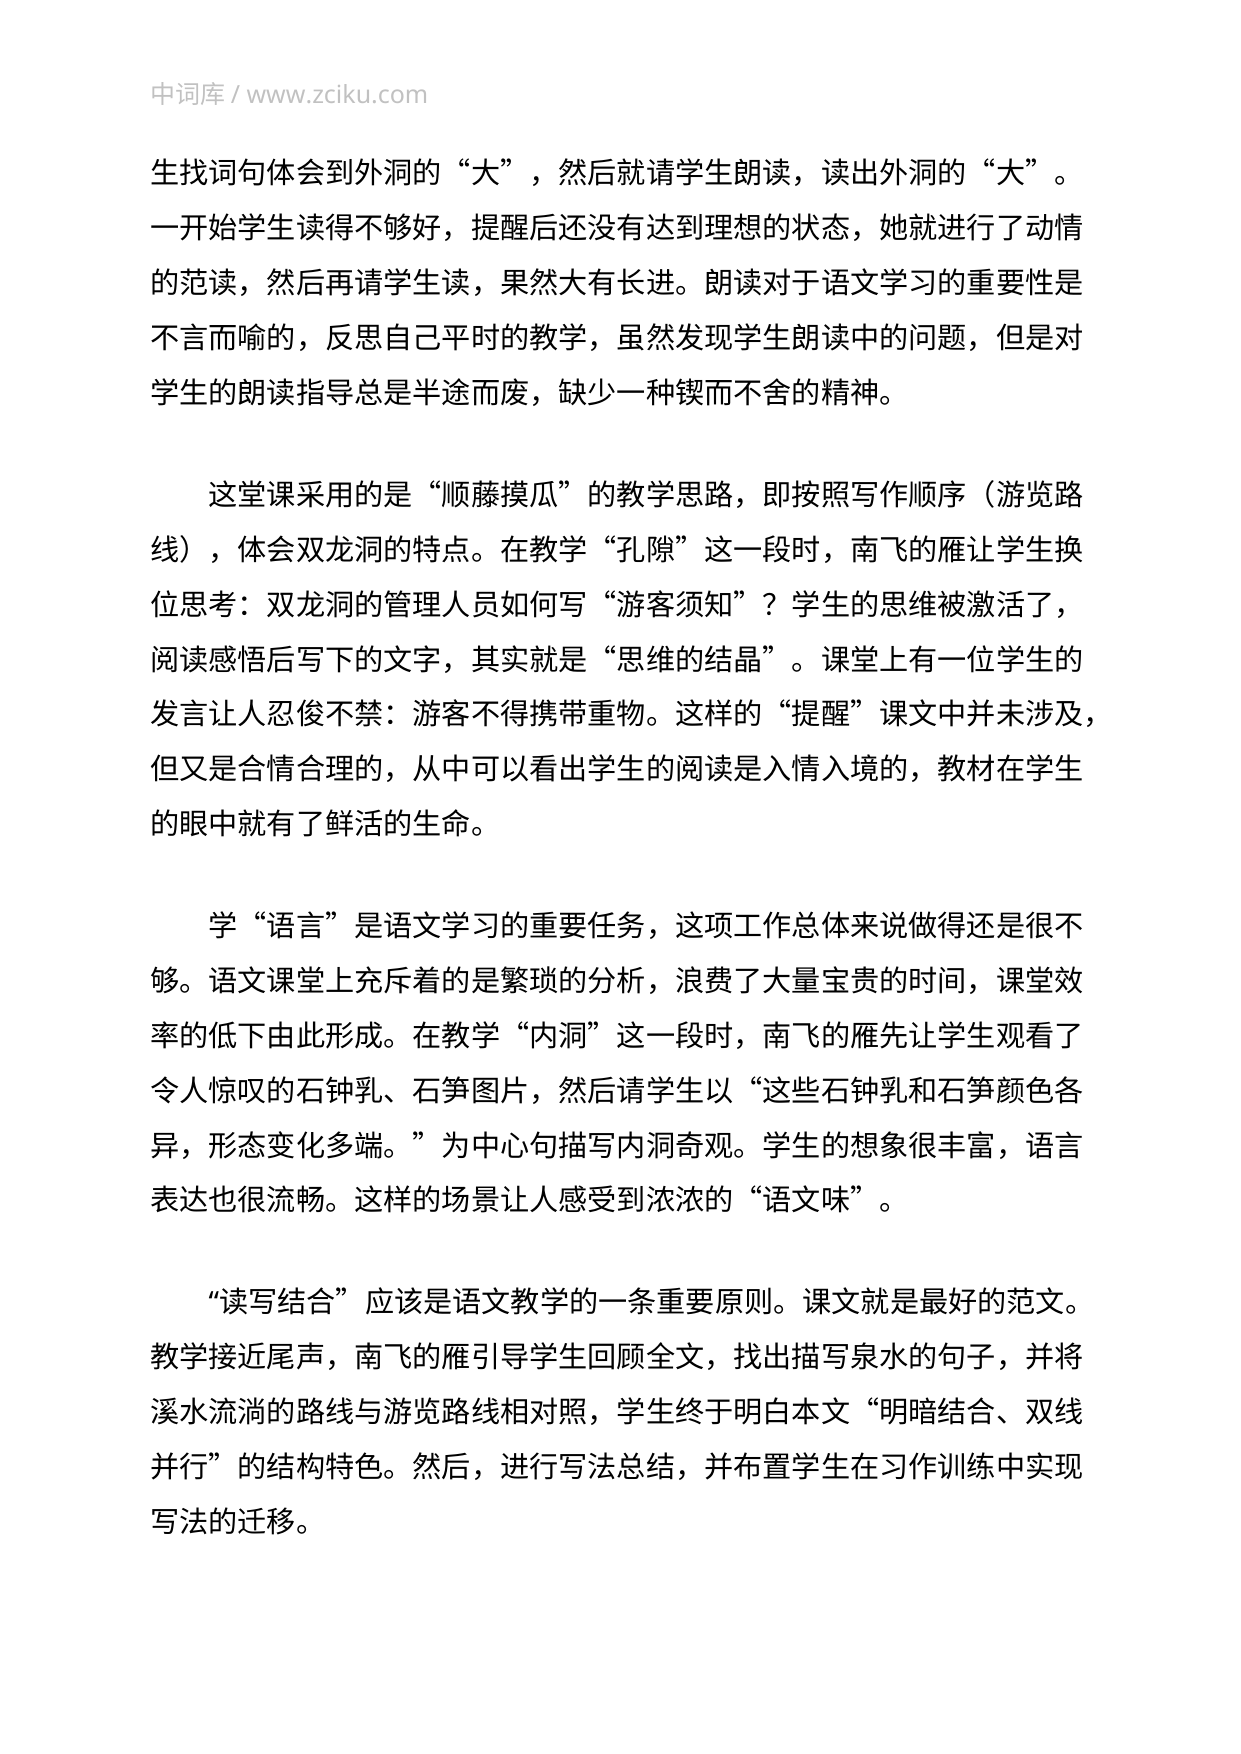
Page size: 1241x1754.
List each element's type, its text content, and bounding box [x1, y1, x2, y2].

text “读写结合”应该是语文教学的一条重要原则。课文就是最好的范文。教学接近尾声，南飞的雁引导学生回顾全文，找出描写泉水的句子，并将溪水流淌的路线与游览路线相对照，学生终于明白本文“明暗结合、双线并行”的结构特色。然后，进行写法总结，并布置学生在习作训练中实现写法的迁移。 [150, 1279, 1090, 1541]
text 学“语言”是语文学习的重要任务，这项工作总体来说做得还是很不够。语文课堂上充斥着的是繁琐的分析，浪费了大量宝贵的时间，课堂效率的低下由此形成。在教学“内洞”这一段时，南飞的雁先让学生观看了令人惊叹的石钟乳、石笋图片，然后请学生以“这些石钟乳和石笋颜色各异，形态变化多端。”为中心句描写内洞奇观。学生的想象很丰富，语言表达也很流畅。这样的场景让人感受到浓浓的“语文味”。 [150, 902, 1090, 1219]
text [150, 150, 1090, 412]
text 这堂课采用的是“顺藤摸瓜”的教学思路，即按照写作顺序（游览路线），体会双龙洞的特点。在教学“孔隙”这一段时，南飞的雁让学生换位思考：双龙洞的管理人员如何写“游客须知”？学生的思维被激活了，阅读感悟后写下的文字，其实就是“思维的结晶”。课堂上有一位学生的发言让人忍俊不禁：游客不得携带重物。这样的“提醒”课文中并未涉及，但又是合情合理的，从中可以看出学生的阅读是入情入境的，教材在学生的眼中就有了鲜活的生命。 [150, 471, 1090, 843]
